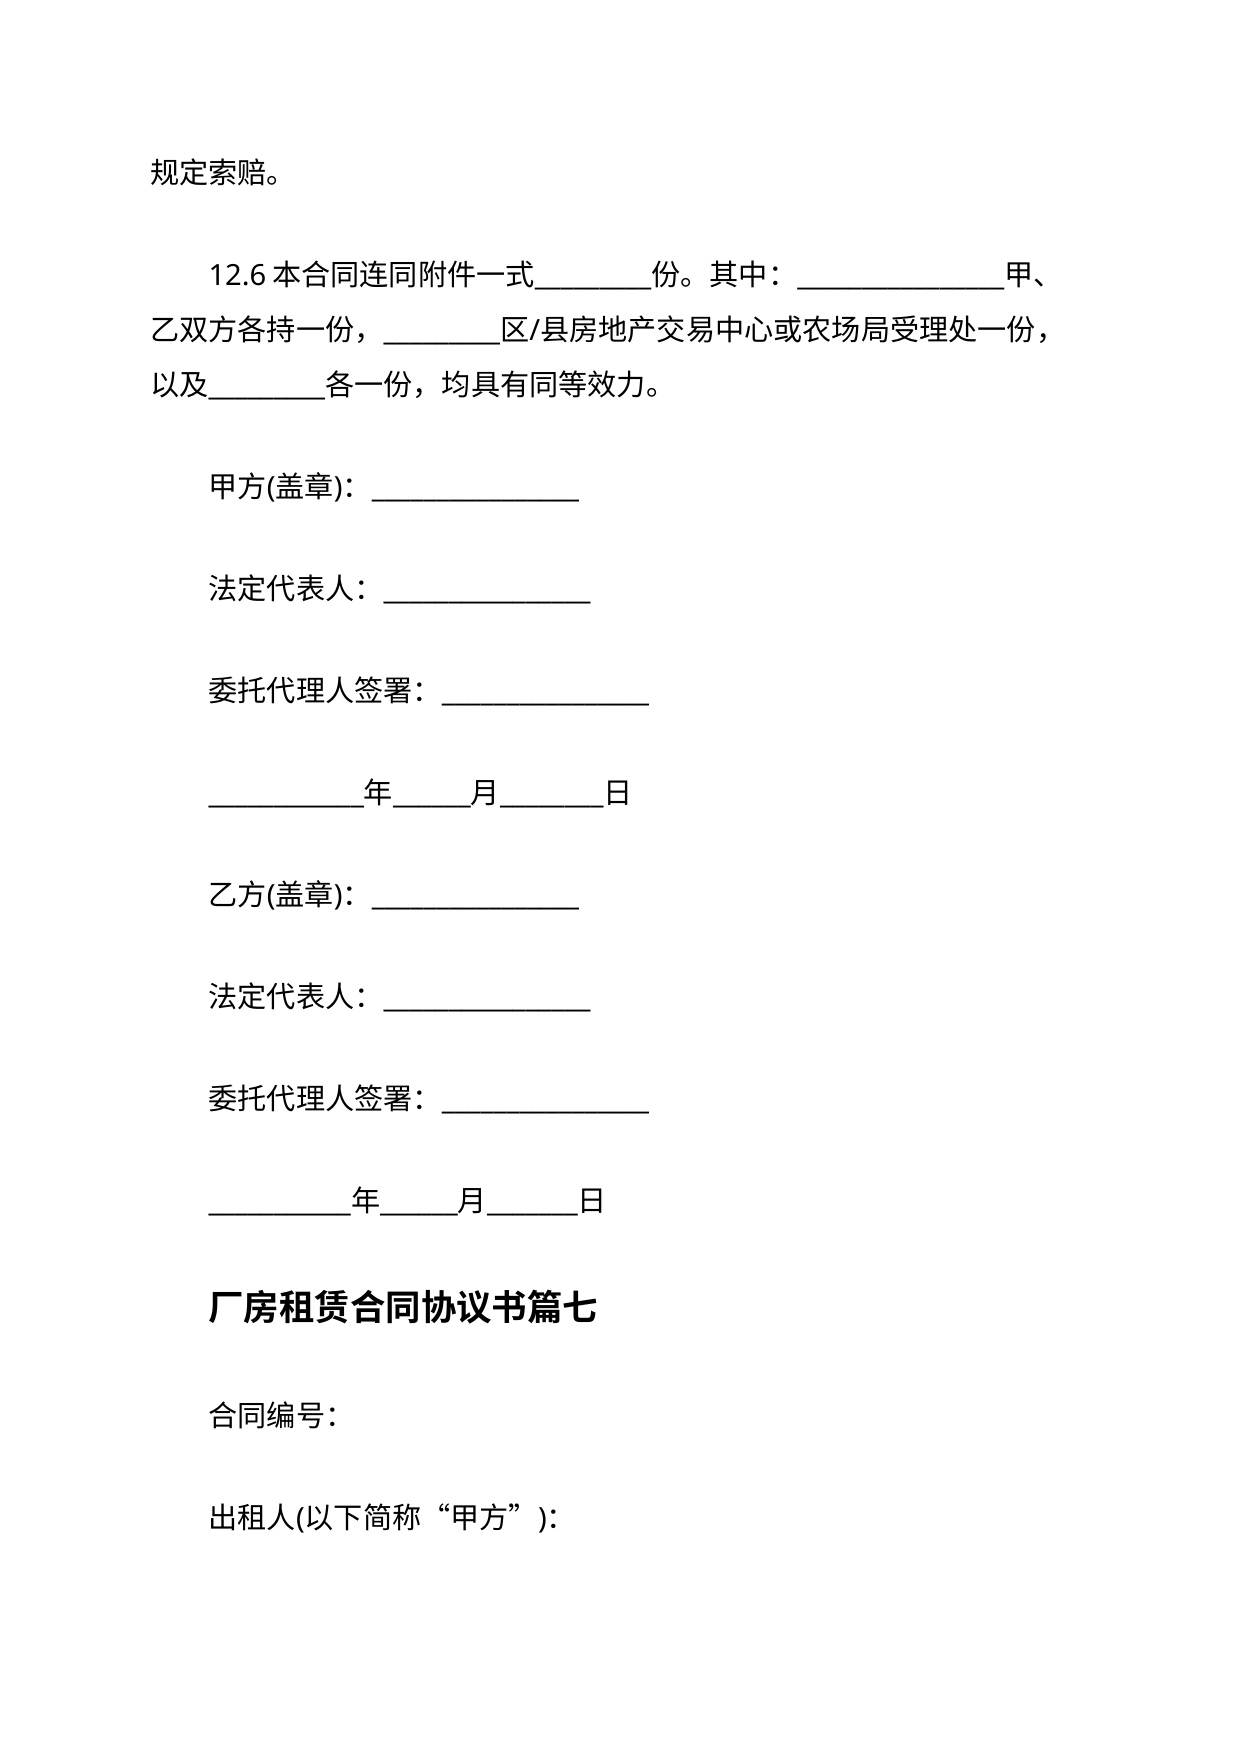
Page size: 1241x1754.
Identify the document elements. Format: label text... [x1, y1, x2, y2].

text 法定代表人：________________ [150, 974, 1090, 1016]
text 法定代表人：________________ [150, 566, 1090, 608]
text 委托代理人签署：________________ [150, 668, 1090, 710]
text 甲方(盖章)：________________ [150, 464, 1090, 506]
text 委托代理人签署：________________ [150, 1076, 1090, 1118]
text 合同编号： [150, 1393, 1090, 1435]
text 出租人(以下简称“甲方”)： [150, 1495, 1090, 1537]
text 乙方(盖章)：________________ [150, 872, 1090, 914]
text ____________年______月________日 [150, 770, 1090, 812]
text ___________年______月_______日 [150, 1178, 1090, 1220]
text 厂房租赁合同协议书篇七 [150, 1279, 1090, 1331]
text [150, 150, 1090, 192]
text 12.6本合同连同附件一式_________份。其中：________________甲、乙双方各持一份，_________区/县房地产交易中心或农场局受理处一份，以及_________各一份，均具有同等效力。 [150, 252, 1090, 404]
